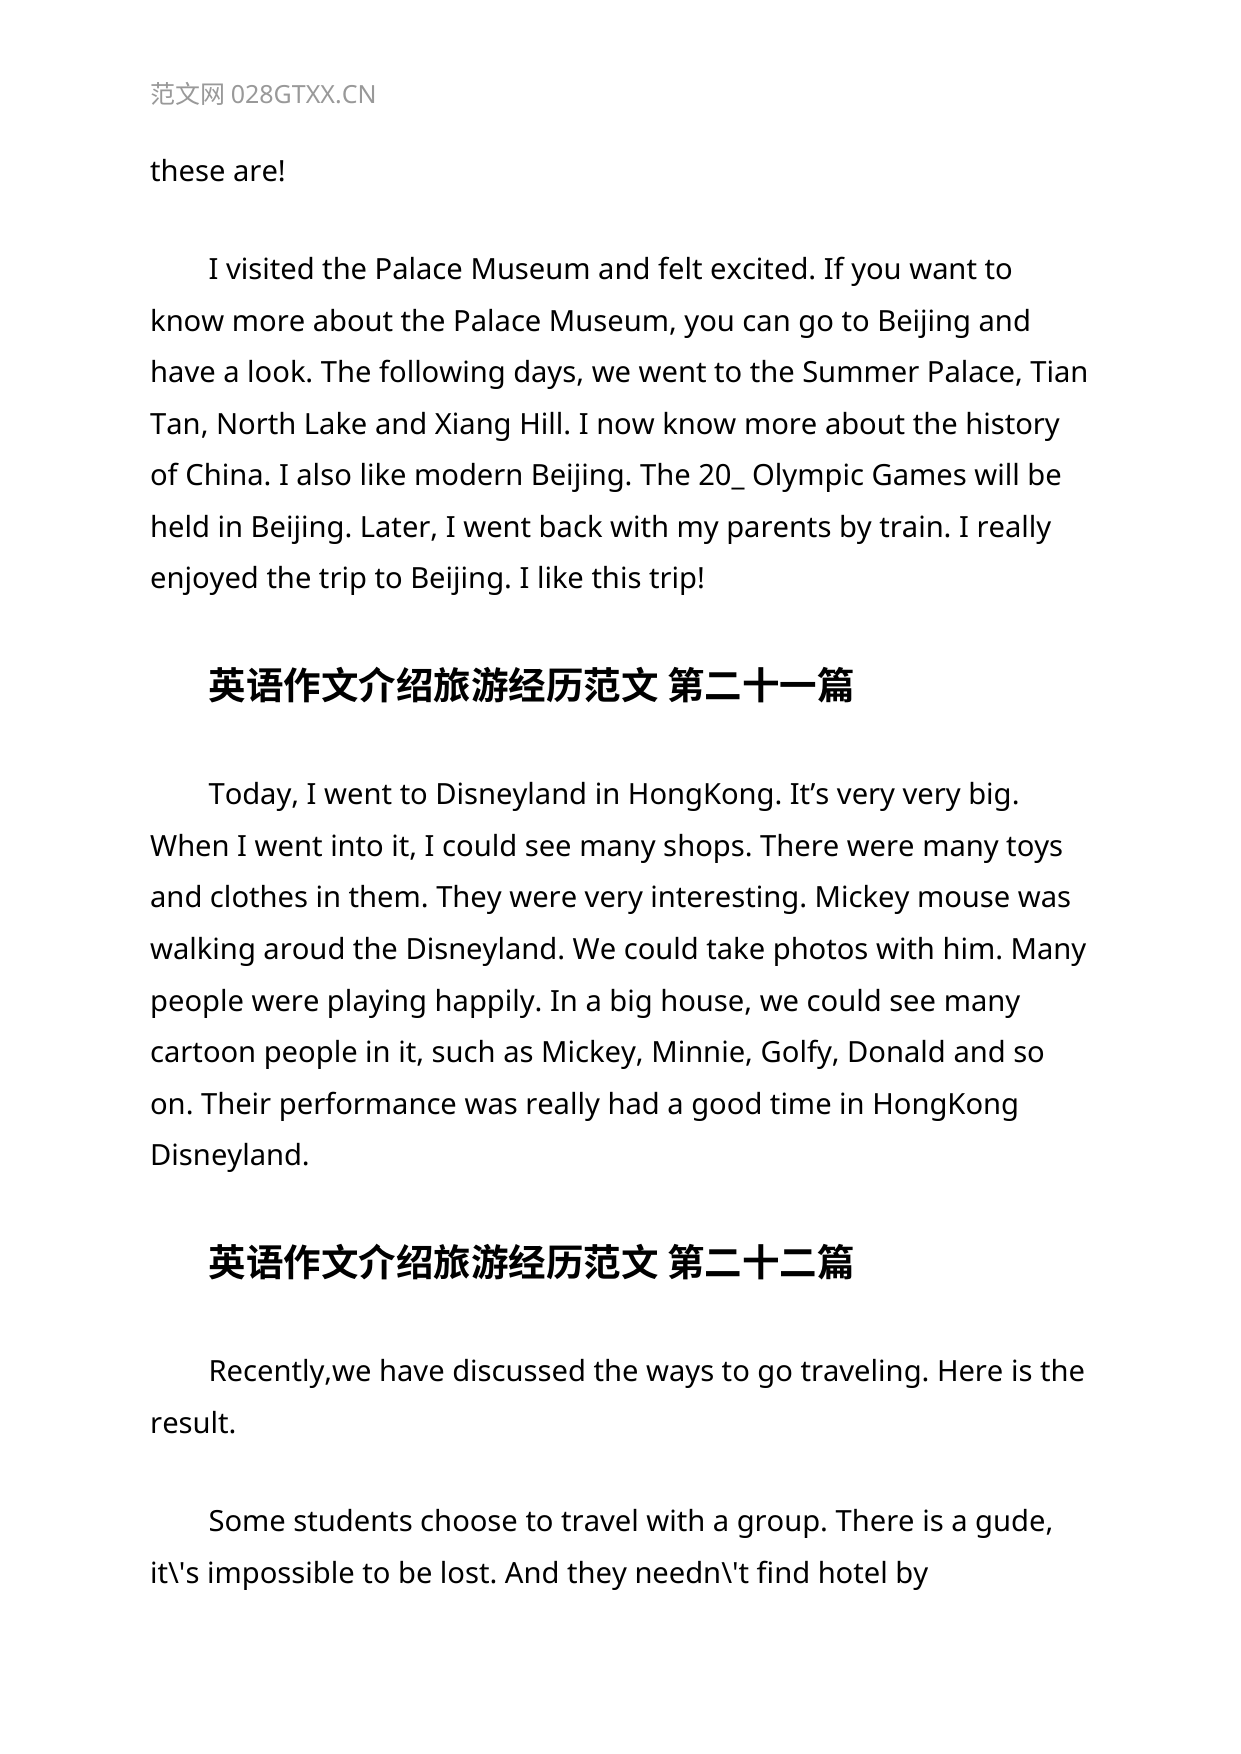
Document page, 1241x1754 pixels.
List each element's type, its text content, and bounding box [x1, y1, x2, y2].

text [150, 1500, 1090, 1592]
text 英语作文介绍旅游经历范文 第二十二篇 [150, 1233, 1090, 1287]
text Recently,we have discussed the ways to go traveling. Here is the result. [150, 1350, 1090, 1442]
text 英语作文介绍旅游经历范文 第二十一篇 [150, 656, 1090, 711]
text Today, I went to Disneyland in HongKong. It’s very very big. When I went into it, I could see many shops. There were many toys and clothes in them. They were very interesting. Mickey mouse was walking aroud the Disneyland. We could take photos with him. Many people were playing happily. In a big house, we could see many cartoon people in it, such as Mickey, Minnie, Golfy, Donald and so on. Their performance was really had a good time in HongKong Disneyland. [150, 774, 1090, 1174]
text I visited the Palace Museum and felt excited. If you want to know more about the Palace Museum, you can go to Beijing and have a look. The following days, we went to the Summer Palace, Tian Tan, North Lake and Xiang Hill. I now know more about the history of China. I also like modern Beijing. The 20_ Olympic Games will be held in Beijing. Later, I went back with my parents by train. I really enjoyed the trip to Beijing. I like this trip! [150, 248, 1090, 597]
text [150, 150, 1090, 190]
